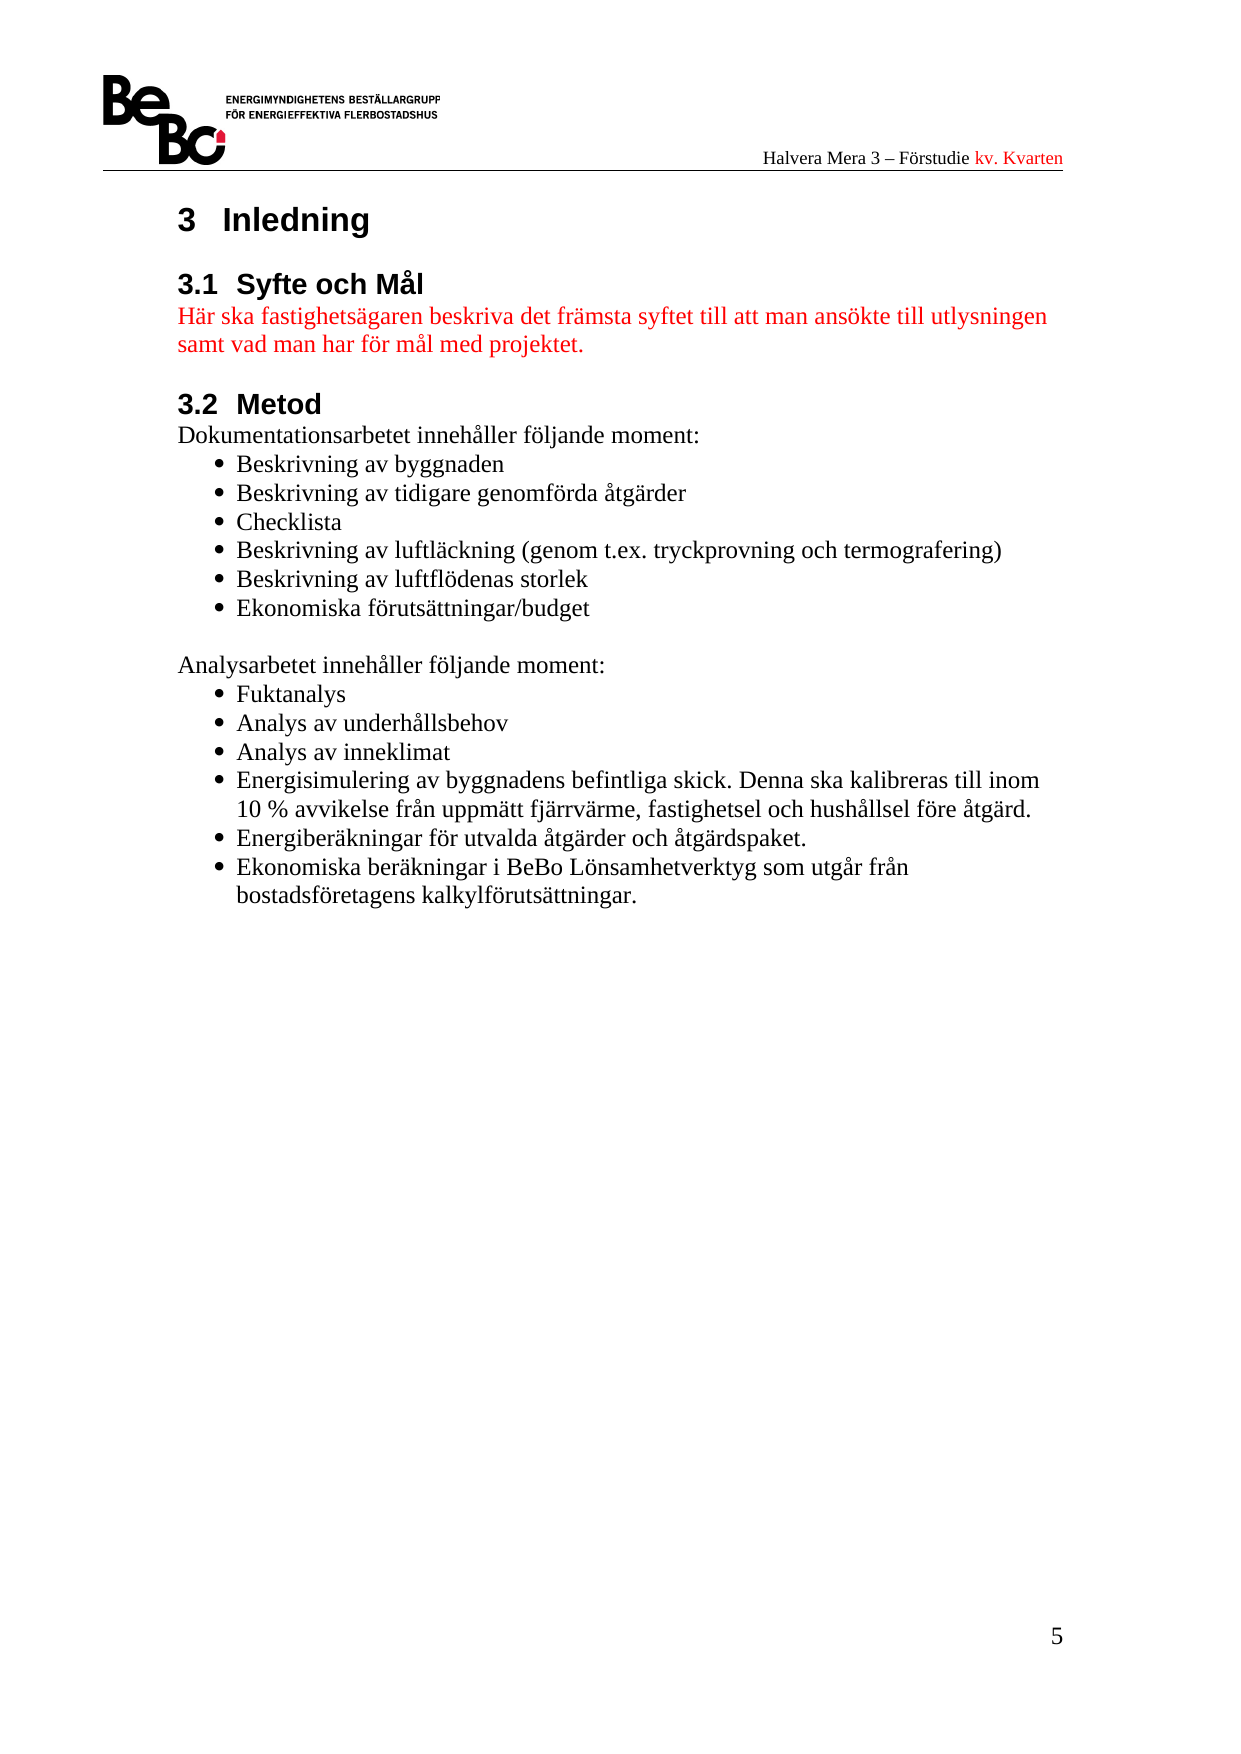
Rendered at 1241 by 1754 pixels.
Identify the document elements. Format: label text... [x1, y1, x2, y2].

list Energiberäkningar för utvalda åtgärder och åtgärdspaket. [215, 823, 1063, 852]
subtitle Metod [177, 387, 1063, 421]
text Dokumentationsarbetet innehåller följande moment: [177, 421, 1063, 449]
text Här ska fastighetsägaren beskriva det främsta syftet till att man ansökte till utlysningen samt vad man har för mål med projektet. [177, 301, 1063, 358]
text Analysarbetet innehåller följande moment: [177, 651, 1063, 679]
list Checklista [215, 507, 1063, 536]
subtitle Inledning [177, 200, 1063, 238]
picture [103, 75, 440, 165]
list Beskrivning av luftläckning (genom t.ex. tryckprovning och termografering) [215, 536, 1063, 564]
list Beskrivning av luftflödenas storlek [215, 564, 1063, 593]
list Beskrivning av tidigare genomförda åtgärder [215, 478, 1063, 507]
list Analys av underhållsbehov [215, 708, 1063, 737]
subtitle Syfte och Mål [177, 267, 1063, 301]
list Beskrivning av byggnaden [215, 449, 1063, 478]
list Ekonomiska förutsättningar/budget [215, 593, 1063, 622]
list Energisimulering av byggnadens befintliga skick. Denna ska kalibreras till inom 10 % avvikelse från uppmätt fjärrvärme, fastighetsel och hushållsel före åtgärd. [215, 766, 1063, 823]
list Analys av inneklimat [215, 737, 1063, 766]
list Fuktanalys [215, 679, 1063, 708]
list Ekonomiska beräkningar i BeBo Lönsamhetverktyg som utgår från bostadsföretagens kalkylförutsättningar. [215, 852, 1063, 909]
